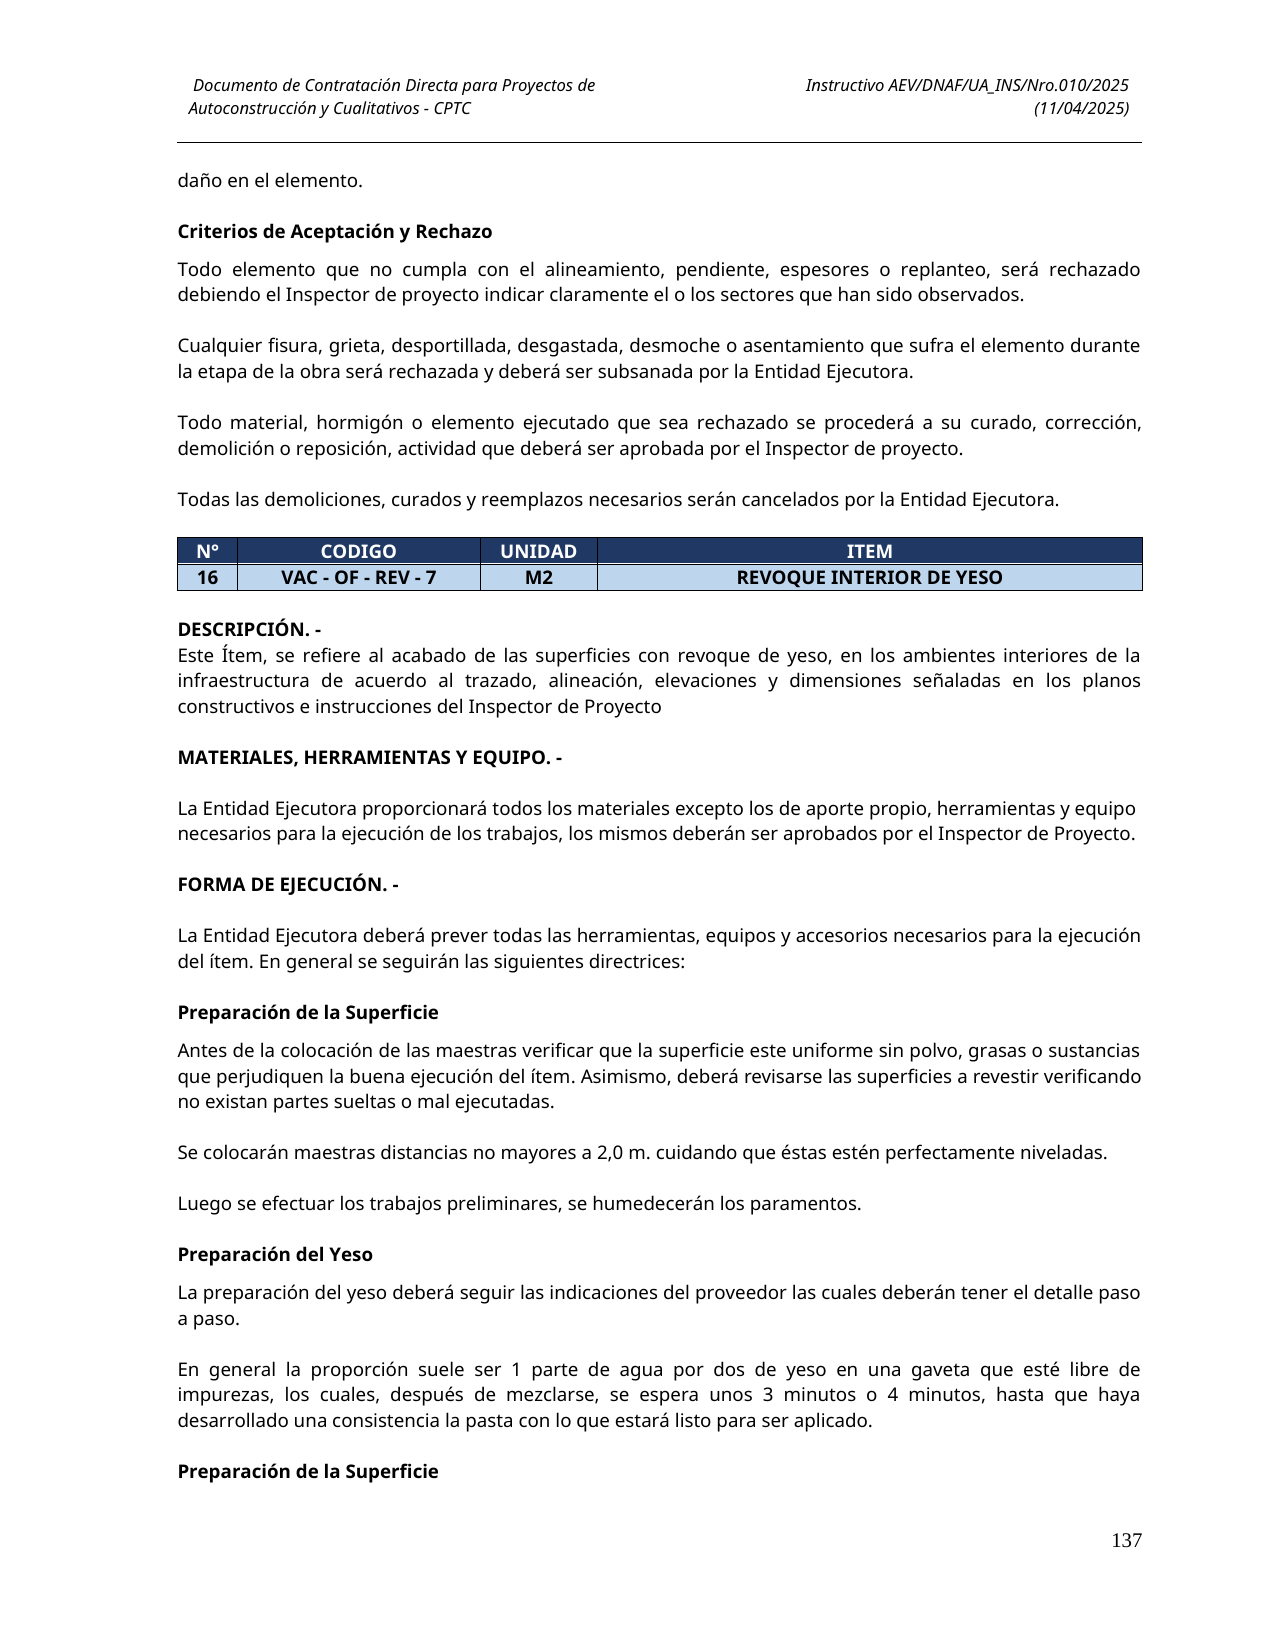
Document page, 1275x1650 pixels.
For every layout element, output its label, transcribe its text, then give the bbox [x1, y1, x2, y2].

text Se colocarán maestras distancias no mayores a 2,0 m. cuidando que éstas estén perfectamente niveladas. [177, 1139, 1142, 1165]
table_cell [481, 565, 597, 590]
text DESCRIPCIÓN. - [177, 617, 1142, 642]
text Criterios de Aceptación y Rechazo [177, 218, 1142, 244]
text En general la proporción suele ser 1 parte de agua por dos de yeso en una gaveta que esté libre de impurezas, los cuales, después de mezclarse, se espera unos 3 minutos o 4 minutos, hasta que haya desarrollado una consistencia la pasta con lo que estará listo para ser aplicado. [177, 1356, 1142, 1433]
text MATERIALES, HERRAMIENTAS Y EQUIPO. - [177, 744, 1142, 770]
text Este Ítem, se refiere al acabado de las superficies con revoque de yeso, en los ambientes interiores de la infraestructura de acuerdo al trazado, alineación, elevaciones y dimensiones señaladas en los planos constructivos e instrucciones del Inspector de Proyecto [177, 642, 1142, 719]
text Preparación de la Superficie [177, 1458, 1142, 1484]
text Preparación de la Superficie [177, 999, 1142, 1025]
text La preparación del yeso deberá seguir las indicaciones del proveedor las cuales deberán tener el detalle paso a paso. [177, 1279, 1142, 1331]
text Cualquier fisura, grieta, desportillada, desgastada, desmoche o asentamiento que sufra el elemento durante la etapa de la obra será rechazada y deberá ser subsanada por la Entidad Ejecutora. [177, 333, 1142, 384]
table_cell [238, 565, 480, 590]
text Todas las demoliciones, curados y reemplazos necesarios serán cancelados por la Entidad Ejecutora. [177, 486, 1142, 511]
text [177, 167, 1142, 193]
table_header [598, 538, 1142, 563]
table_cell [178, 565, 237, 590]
text Todo material, hormigón o elemento ejecutado que sea rechazado se procederá a su curado, corrección, demolición o reposición, actividad que deberá ser aprobada por el Inspector de proyecto. [177, 409, 1142, 460]
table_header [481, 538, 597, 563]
text La Entidad Ejecutora proporcionará todos los materiales excepto los de aporte propio, herramientas y equipo necesarios para la ejecución de los trabajos, los mismos deberán ser aprobados por el Inspector de Proyecto. [177, 795, 1142, 846]
text Preparación del Yeso [177, 1242, 1142, 1267]
text FORMA DE EJECUCIÓN. - [177, 872, 1142, 897]
text La Entidad Ejecutora deberá prever todas las herramientas, equipos y accesorios necesarios para la ejecución del ítem. En general se seguirán las siguientes directrices: [177, 923, 1142, 974]
text Todo elemento que no cumpla con el alineamiento, pendiente, espesores o replanteo, será rechazado debiendo el Inspector de proyecto indicar claramente el o los sectores que han sido observados. [177, 256, 1142, 307]
text Antes de la colocación de las maestras verificar que la superficie este uniforme sin polvo, grasas o sustancias que perjudiquen la buena ejecución del ítem. Asimismo, deberá revisarse las superficies a revestir verificando no existan partes sueltas o mal ejecutadas. [177, 1037, 1142, 1114]
text Luego se efectuar los trabajos preliminares, se humedecerán los paramentos. [177, 1191, 1142, 1216]
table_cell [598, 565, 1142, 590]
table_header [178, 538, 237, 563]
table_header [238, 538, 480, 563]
